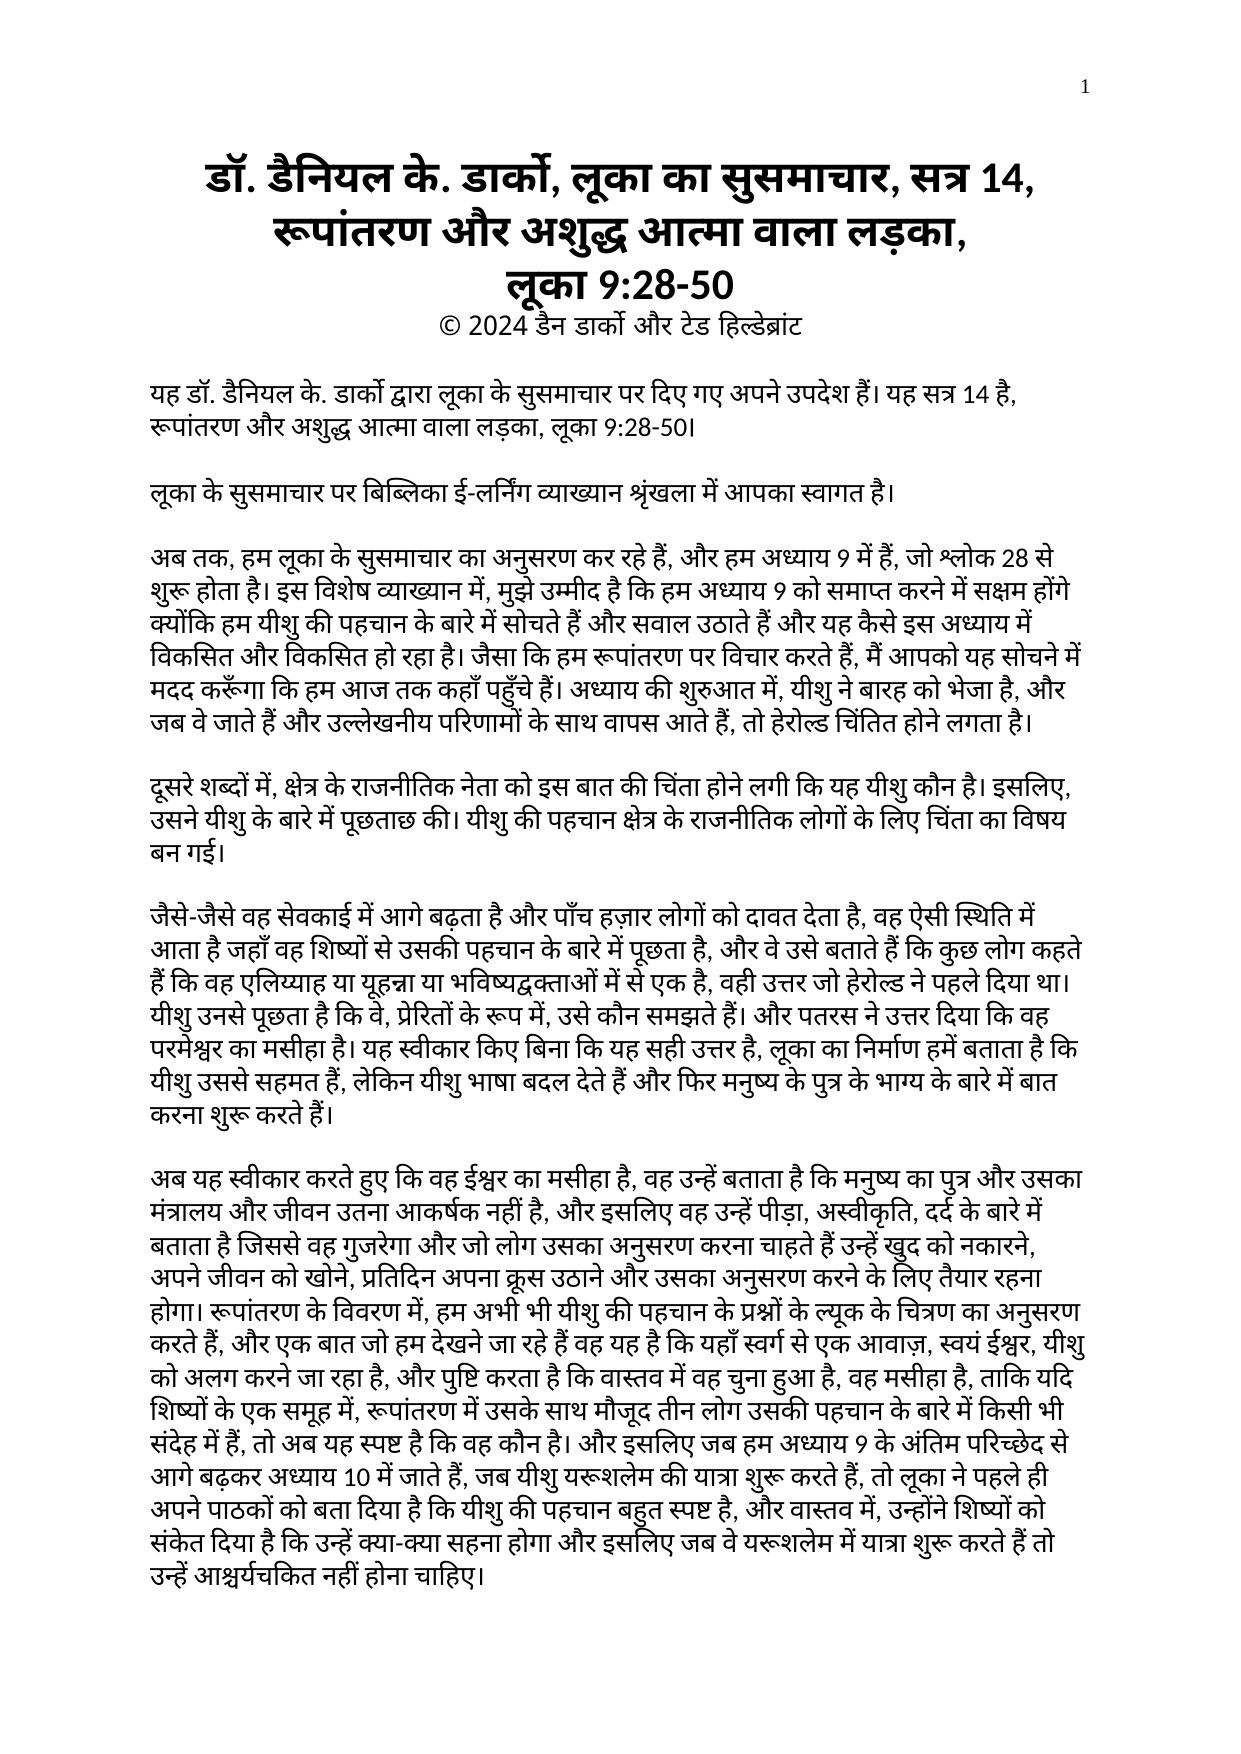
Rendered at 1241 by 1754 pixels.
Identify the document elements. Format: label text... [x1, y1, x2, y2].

text © 2024 डैन डार्को और टेड हिल्डेब्रांट [150, 310, 1090, 346]
text लूका 9:28-50 [150, 257, 1090, 310]
text डॉ. डैनियल के. डार्को, लूका का सुसमाचार, सत्र 14, रूपांतरण और अशुद्ध आत्मा वाला लड़का, [150, 150, 1090, 257]
text यह डॉ. डैनियल के. डार्को द्वारा लूका के सुसमाचार पर दिए गए अपने उपदेश हैं। यह सत्र 14 है, रूपांतरण और अशुद्ध आत्मा वाला लड़का, लूका 9:28-50। लूका के सुसमाचार पर बिब्लिका ई-लर्निंग व्याख्यान श्रृंखला में आपका स्वागत है। [150, 378, 1090, 510]
text जैसे-जैसे वह सेवकाई में आगे बढ़ता है और पाँच हज़ार लोगों को दावत देता है, वह ऐसी स्थिति में आता है जहाँ वह शिष्यों से उसकी पहचान के बारे में पूछता है, और वे उसे बताते हैं कि कुछ लोग कहते हैं कि वह एलिय्याह या यूहन्ना या भविष्यद्वक्ताओं में से एक है, वही उत्तर जो हेरोल्ड ने पहले दिया था। यीशु उनसे पूछता है कि वे, प्रेरितों के रूप में, उसे कौन समझते हैं। और पतरस ने उत्तर दिया कि वह परमेश्वर का मसीहा है। यह स्वीकार किए बिना कि यह सही उत्तर है, लूका का निर्माण हमें बताता है कि यीशु उससे सहमत हैं, लेकिन यीशु भाषा बदल देते हैं और फिर मनुष्य के पुत्र के भाग्य के बारे में बात करना शुरू करते हैं। [150, 900, 1090, 1131]
text दूसरे शब्दों में, क्षेत्र के राजनीतिक नेता को इस बात की चिंता होने लगी कि यह यीशु कौन है। इसलिए, उसने यीशु के बारे में पूछताछ की। यीशु की पहचान क्षेत्र के राजनीतिक लोगों के लिए चिंता का विषय बन गई। [150, 770, 1090, 869]
text अब तक, हम लूका के सुसमाचार का अनुसरण कर रहे हैं, और हम अध्याय 9 में हैं, जो श्लोक 28 से शुरू होता है। इस विशेष व्याख्यान में, मुझे उम्मीद है कि हम अध्याय 9 को समाप्त करने में सक्षम होंगे क्योंकि हम यीशु की पहचान के बारे में सोचते हैं और सवाल उठाते हैं और यह कैसे इस अध्याय में विकसित और विकसित हो रहा है। जैसा कि हम रूपांतरण पर विचार करते हैं, मैं आपको यह सोचने में मदद करूँगा कि हम आज तक कहाँ पहुँचे हैं। अध्याय की शुरुआत में, यीशु ने बारह को भेजा है, और जब वे जाते हैं और उल्लेखनीय परिणामों के साथ वापस आते हैं, तो हेरोल्ड चिंतित होने लगता है। [150, 541, 1090, 739]
text अब यह स्वीकार करते हुए कि वह ईश्वर का मसीहा है, वह उन्हें बताता है कि मनुष्य का पुत्र और उसका मंत्रालय और जीवन उतना आकर्षक नहीं है, और इसलिए वह उन्हें पीड़ा, अस्वीकृति, दर्द के बारे में बताता है जिससे वह गुजरेगा और जो लोग उसका अनुसरण करना चाहते हैं उन्हें खुद को नकारने, अपने जीवन को खोने, प्रतिदिन अपना क्रूस उठाने और उसका अनुसरण करने के लिए तैयार रहना होगा। रूपांतरण के विवरण में, हम अभी भी यीशु की पहचान के प्रश्नों के ल्यूक के चित्रण का अनुसरण करते हैं, और एक बात जो हम देखने जा रहे हैं वह यह है कि यहाँ स्वर्ग से एक आवाज़, स्वयं ईश्वर, यीशु को अलग करने जा रहा है, और पुष्टि करता है कि वास्तव में वह चुना हुआ है, वह मसीहा है, ताकि यदि शिष्यों के एक समूह में, रूपांतरण में उसके साथ मौजूद तीन लोग उसकी पहचान के बारे में किसी भी संदेह में हैं, तो अब यह स्पष्ट है कि वह कौन है। और इसलिए जब हम अध्याय 9 के अंतिम परिच्छेद से आगे बढ़कर अध्याय 10 में जाते हैं, जब यीशु यरूशलेम की यात्रा शुरू करते हैं, तो लूका ने पहले ही अपने पाठकों को बता दिया है कि यीशु की पहचान बहुत स्पष्ट है, और वास्तव में, उन्होंने शिष्यों को संकेत दिया है कि उन्हें क्या-क्या सहना होगा और इसलिए जब वे यरूशलेम में यात्रा शुरू करते हैं तो उन्हें आश्चर्यचकित नहीं होना चाहिए। [150, 1163, 1090, 1592]
